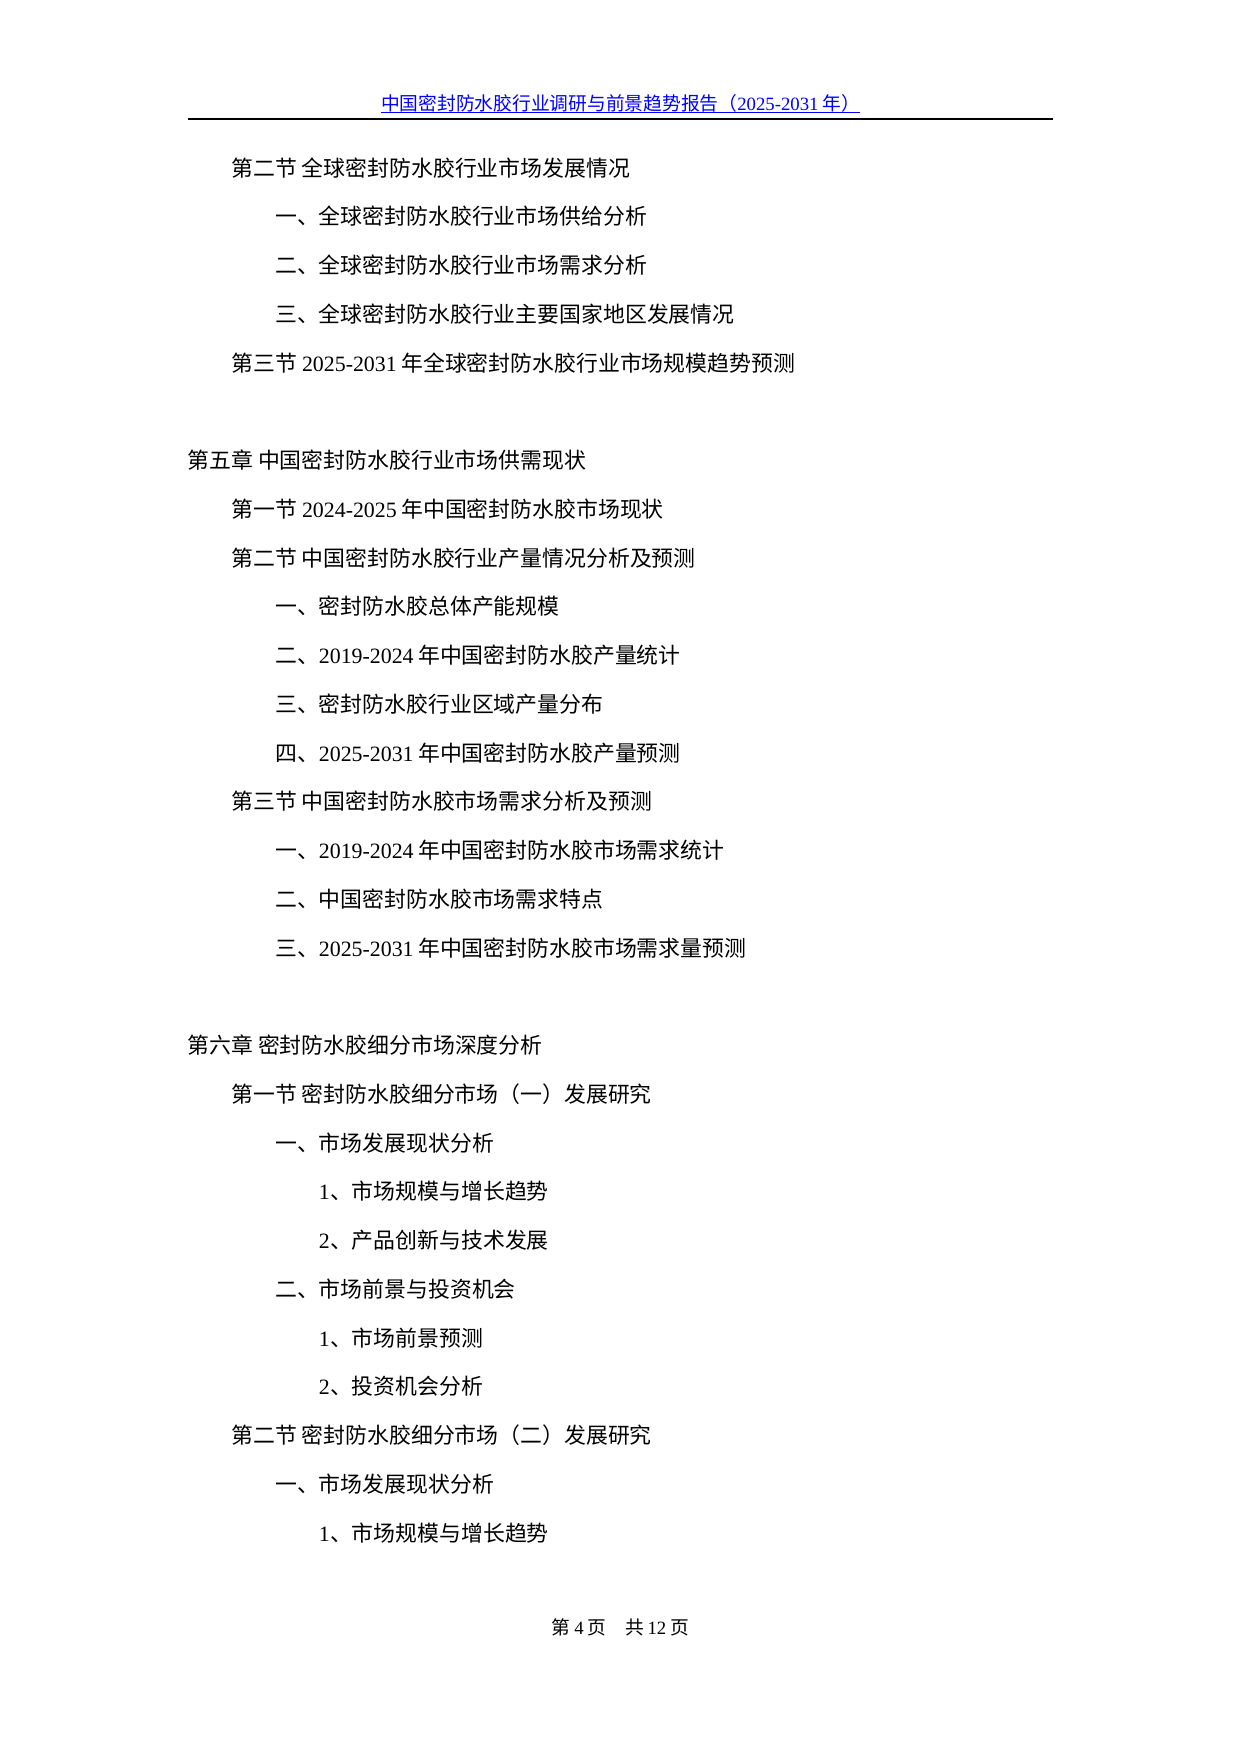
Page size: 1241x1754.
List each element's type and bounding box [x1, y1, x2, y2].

text [187, 150, 1053, 1548]
